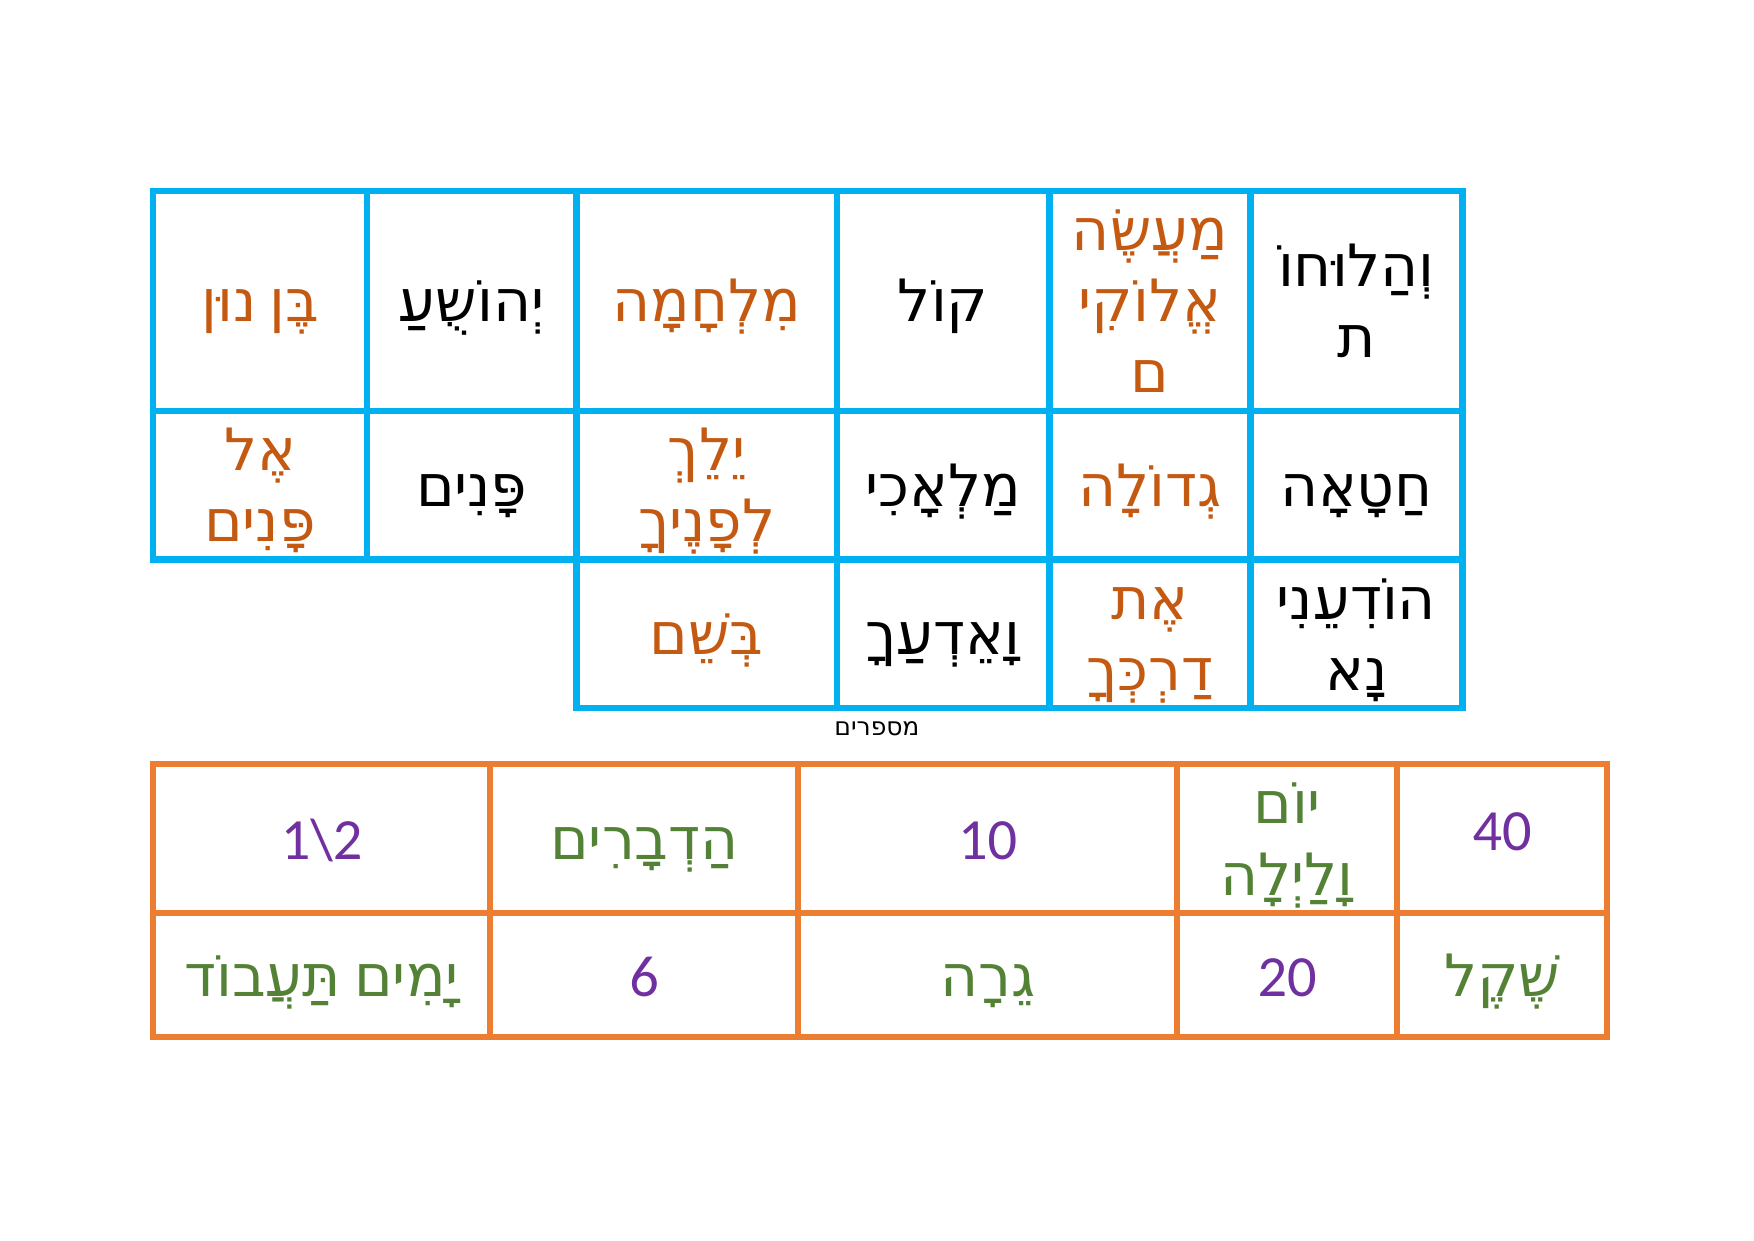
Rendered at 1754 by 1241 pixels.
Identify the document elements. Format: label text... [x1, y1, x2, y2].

table_cell יָמִים תַּעֲבוֹד [156, 916, 487, 1034]
table_cell וָאֵדְעַךָ [840, 563, 1046, 705]
table_cell 6 [493, 916, 795, 1034]
table_cell גְדוֹלָה [1053, 414, 1247, 556]
table_cell בְּשֵׁם [580, 563, 834, 705]
table_cell יֵלֵךְ לְפָנֶיךָ [580, 414, 834, 556]
table_cell פָּנִים [370, 414, 573, 556]
table_cell אֶת דַרְכְּךָ [1053, 563, 1247, 705]
table_cell מִלְחָמָה [580, 194, 834, 407]
table_cell הוֹדִעֵנִי נָא [1254, 563, 1459, 705]
table_cell גֵרָה [801, 916, 1174, 1034]
table_header הַדְבָרִים [493, 767, 795, 909]
table_cell חַטָאָה [1254, 414, 1459, 556]
table_cell וְהַלוּחוֹת [1254, 194, 1459, 407]
table_cell יְהוֹשֻעַ [370, 194, 573, 407]
table_cell שֶׁקֶל [1400, 916, 1604, 1034]
table_cell 20 [1180, 916, 1394, 1034]
table_cell בֶּן נוּן [156, 194, 364, 407]
table_cell מַעֲשֶׂה אֱלוֹקִים [1053, 194, 1247, 407]
table_header 40 [1400, 767, 1604, 909]
table_cell מַלְאָכִי [840, 414, 1046, 556]
text מספרים [150, 711, 1604, 742]
table_cell אֶל פָּנִים [156, 414, 364, 556]
table_cell קוֹל [840, 194, 1046, 407]
table_header 10 [801, 767, 1174, 909]
table_header 2\1 [156, 767, 487, 909]
table_header יוֹם וָלַיְלָה [1180, 767, 1394, 909]
